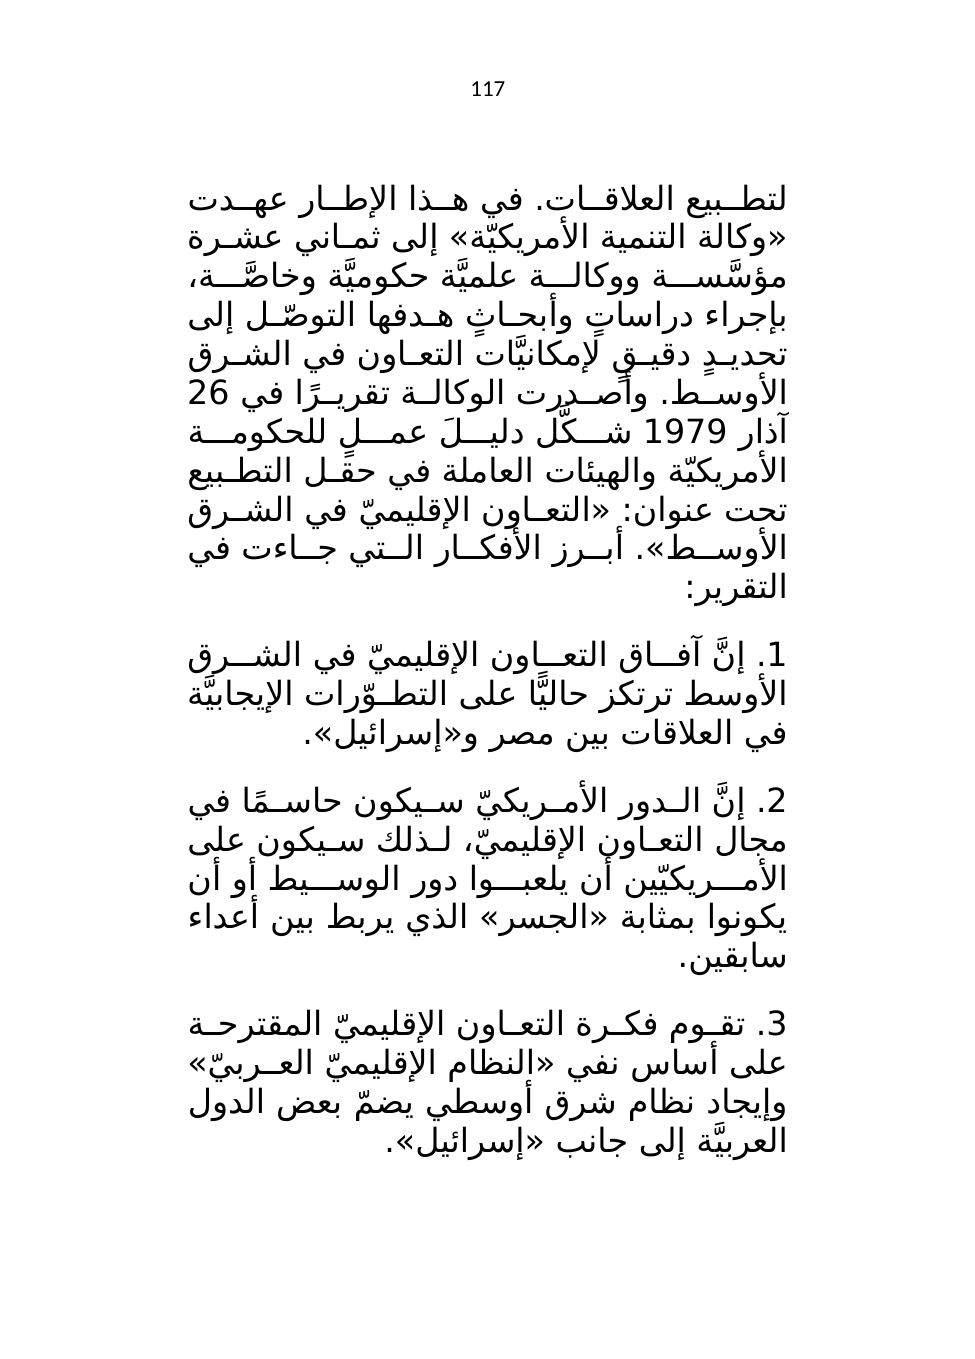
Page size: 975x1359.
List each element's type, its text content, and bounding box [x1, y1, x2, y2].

text 3. تقوم فكرة التعاون الإقليميّ المقترحة على أساس نفي «النظام الإقليميّ العربيّ» وإيجاد نظام شرق أوسطي يضمّ بعض الدول العربيَّة إلى جانب «إسرائيل». [187, 1005, 788, 1160]
text 2. إنَّ الدور الأمريكيّ سيكون حاسمًا في مجال التعاون الإقليميّ، لذلك سيكون على الأمريكيّين أن يلعبوا دور الوسيط أو أن يكونوا بمثابة «الجسر» الذي يربط بين أعداء سابقين. [187, 781, 788, 976]
text لتطبيع العلاقات. في هذا الإطار عهدت «وكالة التنمية الأمريكيّة» إلى ثماني عشرة مؤسَّسة ووكالة علميَّة حكوميَّة وخاصَّة، بإجراء دراساتٍ وأبحاثٍ هدفها التوصّل إلى تحديدٍ دقيقٍ لإمكانيَّات التعاون في الشرق الأوسط. وأصدرت الوكالة تقريرًا في 26 آذار 1979 شكَّل دليلَ عملٍ للحكومة الأمريكيّة والهيئات العاملة في حقل التطبيع تحت عنوان: «التعاون الإقليميّ في الشرق الأوسط». أبرز الأفكار التي جاءت في التقرير: [187, 179, 788, 607]
text 1. إنَّ آفاق التعاون الإقليميّ في الشرق الأوسط ترتكز حاليًّا على التطوّرات الإيجابيَّة في العلاقات بين مصر و«إسرائيل». [187, 636, 788, 752]
